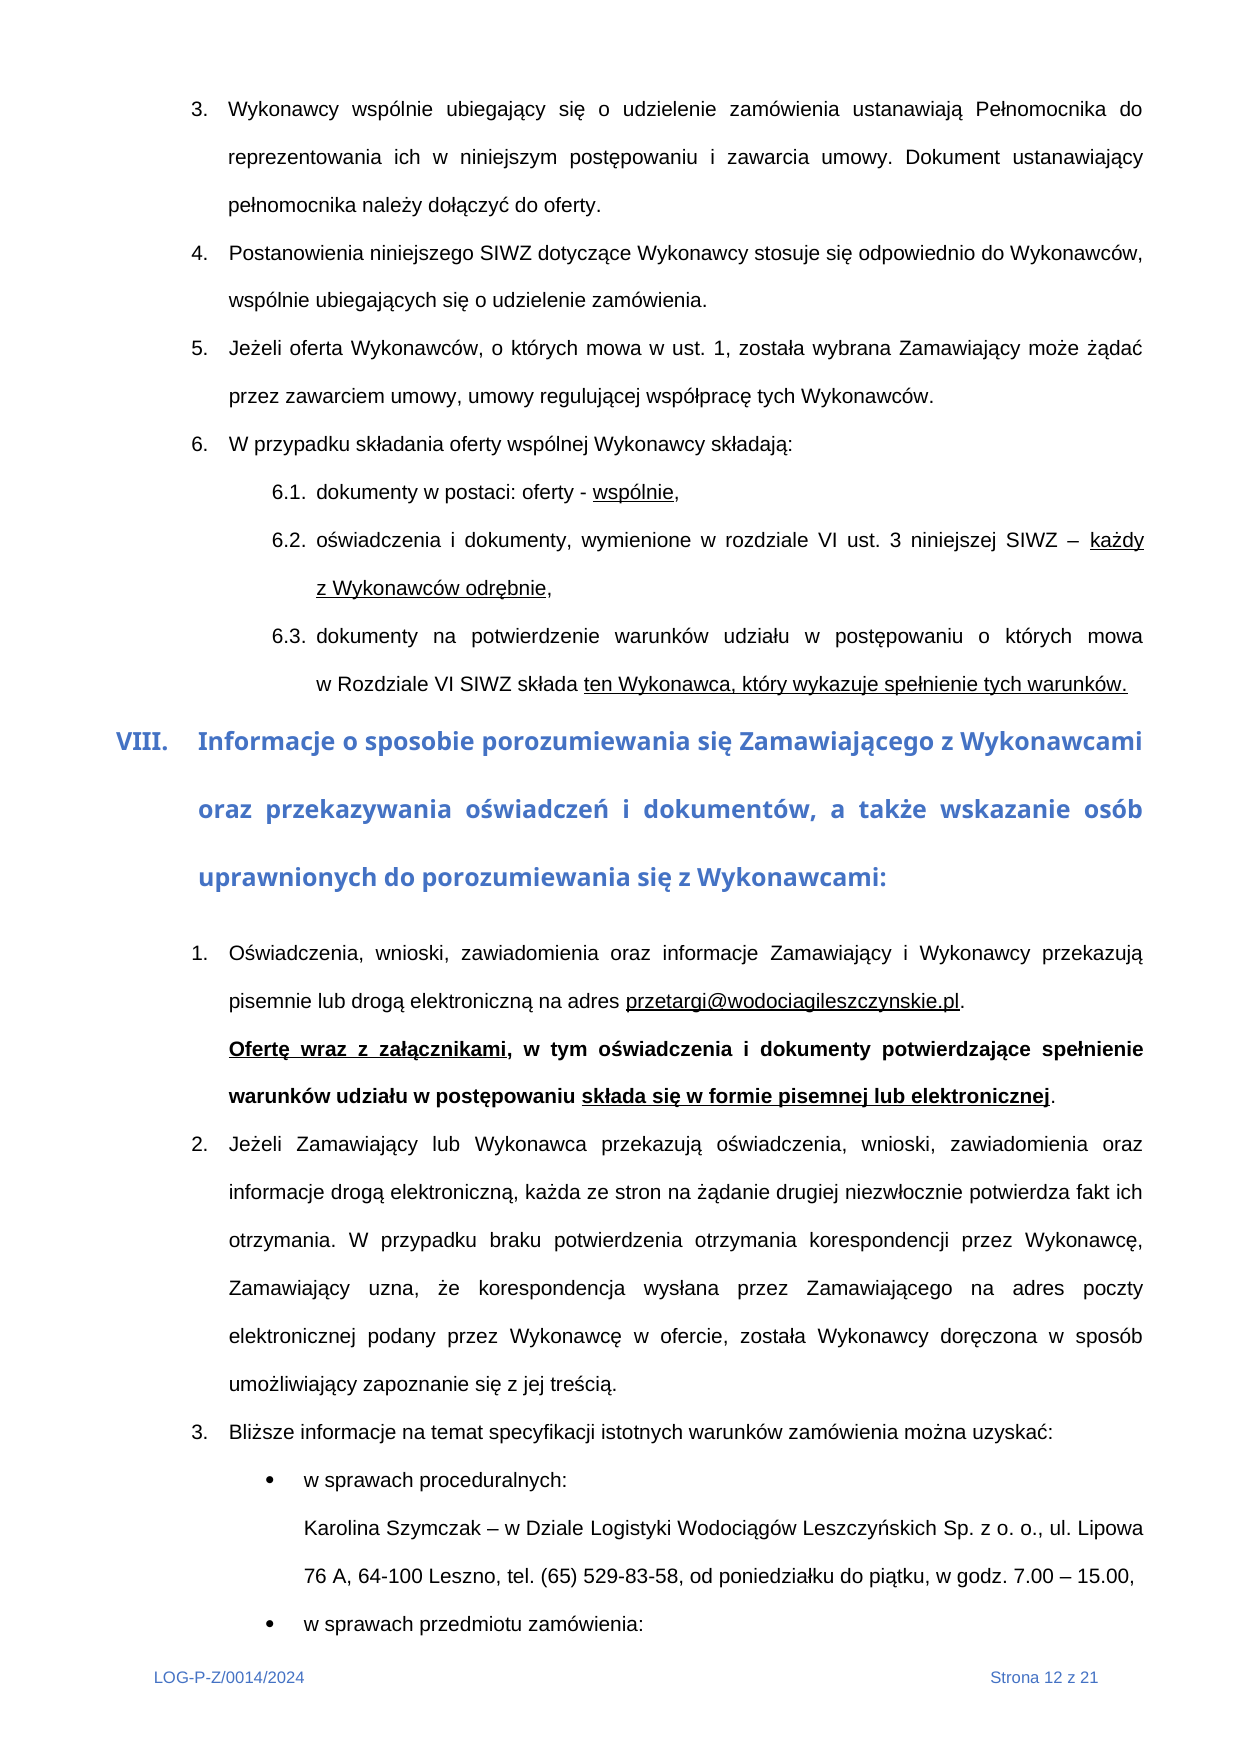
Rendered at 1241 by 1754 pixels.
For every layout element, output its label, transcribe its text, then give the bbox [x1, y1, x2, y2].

list Jeżeli oferta Wykonawców, o których mowa w ust. 1, została wybrana Zamawiający może żądać przez zawarciem umowy, umowy regulującej współpracę tych Wykonawców. [191, 336, 1144, 408]
text Ofertę wraz z załącznikami, w tym oświadczenia i dokumenty potwierdzające spełnienie warunków udziału w postępowaniu składa się w formie pisemnej lub elektronicznej. [228, 1036, 1144, 1108]
list Postanowienia niniejszego SIWZ dotyczące Wykonawcy stosuje się odpowiednio do Wykonawców, wspólnie ubiegających się o udzielenie zamówienia. [191, 240, 1144, 312]
list w sprawach przedmiotu zamówienia: [266, 1612, 1144, 1636]
list oświadczenia i dokumenty, wymienione w rozdziale VI ust. 3 niniejszej SIWZ – każdy z Wykonawców odrębnie, [272, 528, 1144, 600]
list dokumenty na potwierdzenie warunków udziału w postępowaniu o których mowa w Rozdziale VI SIWZ składa ten Wykonawca, który wykazuje spełnienie tych warunków. [272, 624, 1144, 696]
list W przypadku składania oferty wspólnej Wykonawcy składają: [191, 432, 1144, 456]
list Bliższe informacje na temat specyfikacji istotnych warunków zamówienia można uzyskać: [191, 1420, 1144, 1444]
list Jeżeli Zamawiający lub Wykonawca przekazują oświadczenia, wnioski, zawiadomienia oraz informacje drogą elektroniczną, każda ze stron na żądanie drugiej niezwłocznie potwierdza fakt ich otrzymania. W przypadku braku potwierdzenia otrzymania korespondencji przez Wykonawcę, Zamawiający uzna, że korespondencja wysłana przez Zamawiającego na adres poczty elektronicznej podany przez Wykonawcę w ofercie, została Wykonawcy doręczona w sposób umożliwiający zapoznanie się z jej treścią. [191, 1132, 1144, 1396]
list w sprawach proceduralnych: [266, 1468, 1144, 1492]
list Informacje o sposobie porozumiewania się Zamawiającego z Wykonawcami oraz przekazywania oświadczeń i dokumentów, a także wskazanie osób uprawnionych do porozumiewania się z Wykonawcami: [168, 724, 1144, 894]
list Oświadczenia, wnioski, zawiadomienia oraz informacje Zamawiający i Wykonawcy przekazują pisemnie lub drogą elektroniczną na adres przetargi@wodociagileszczynskie.pl. [191, 941, 1144, 1012]
text Karolina Szymczak – w Dziale Logistyki Wodociągów Leszczyńskich Sp. z o. o., ul. Lipowa 76 A, 64-100 Leszno, tel. (65) 529-83-58, od poniedziałku do piątku, w godz. 7.00 – 15.00, [303, 1516, 1144, 1588]
list Wykonawcy wspólnie ubiegający się o udzielenie zamówienia ustanawiają Pełnomocnika do reprezentowania ich w niniejszym postępowaniu i zawarcia umowy. Dokument ustanawiający pełnomocnika należy dołączyć do oferty. [191, 97, 1144, 216]
list dokumenty w postaci: oferty - wspólnie, [272, 480, 1144, 504]
